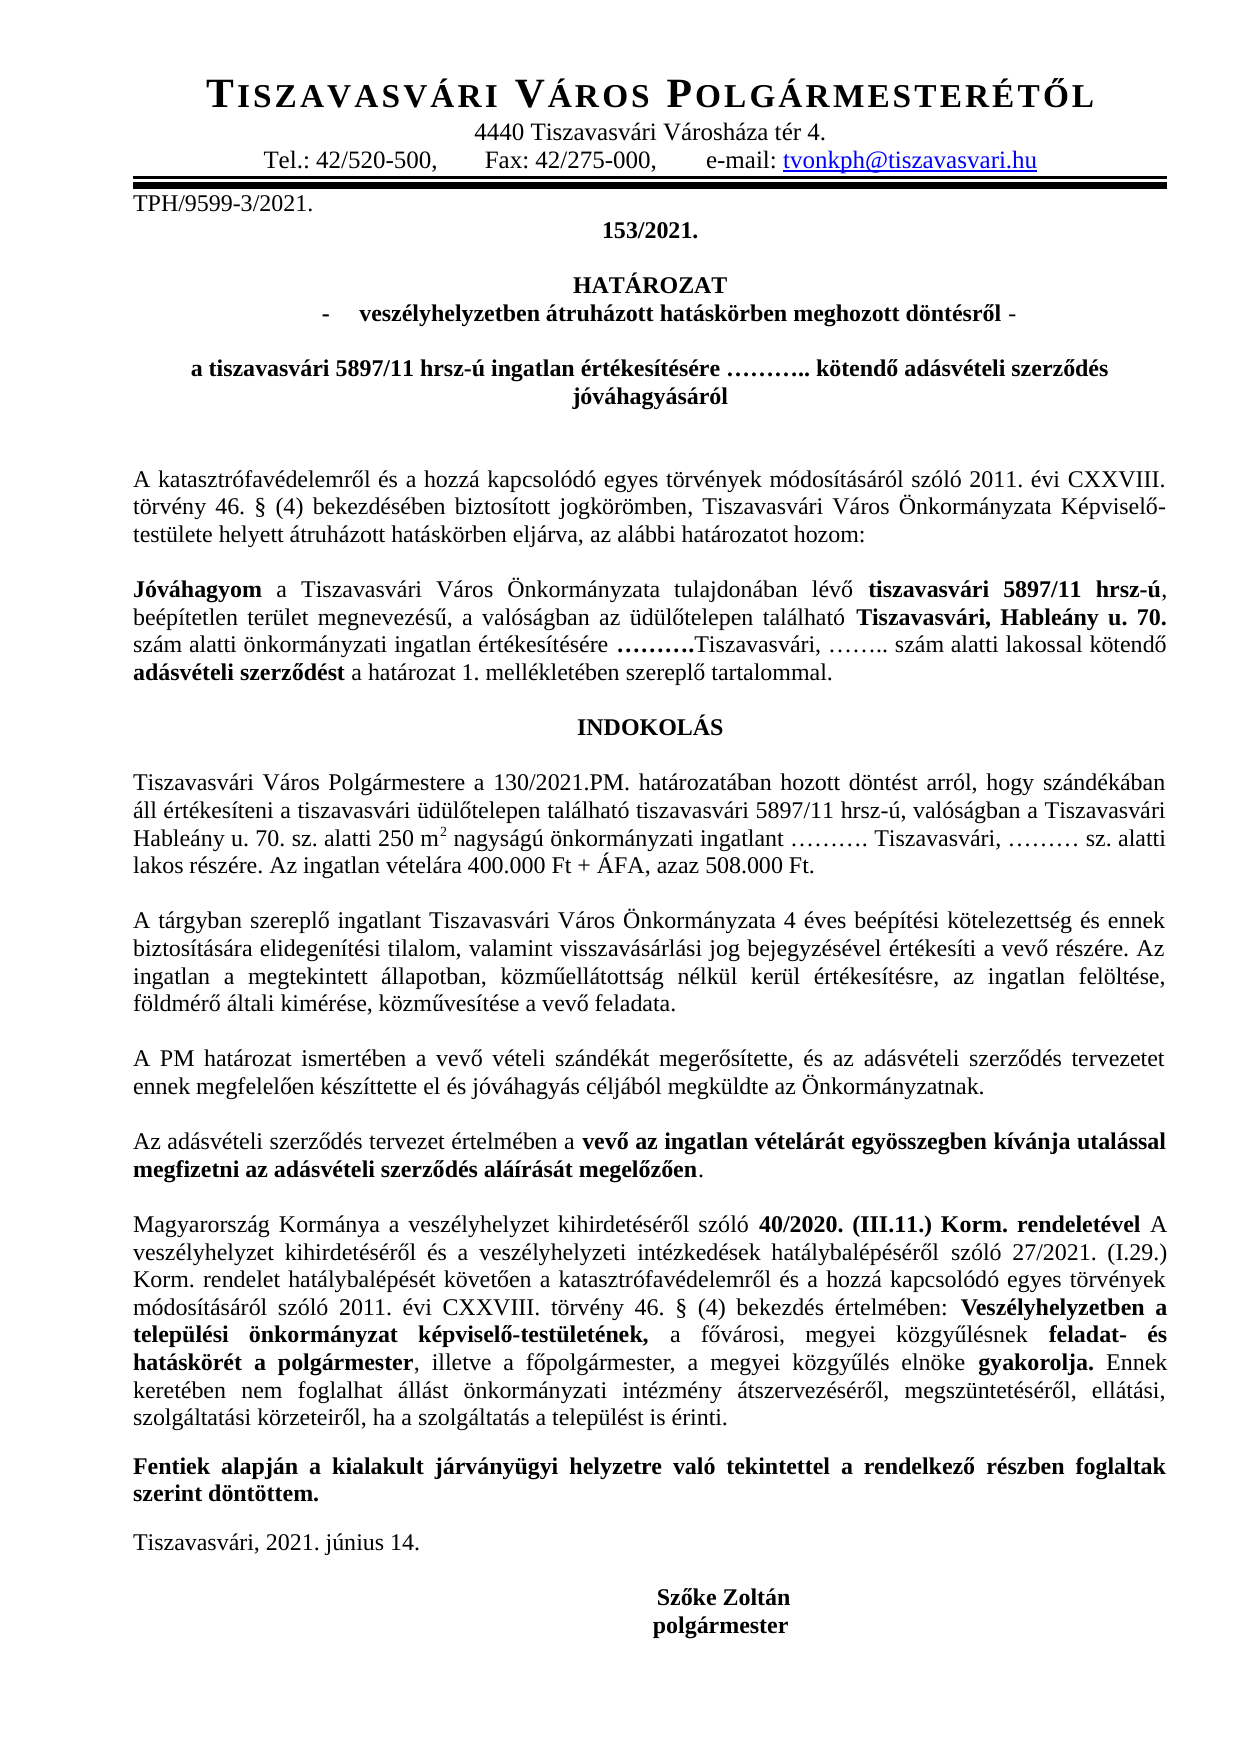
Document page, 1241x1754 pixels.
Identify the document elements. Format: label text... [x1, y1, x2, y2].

text Magyarország Kormánya a veszélyhelyzet kihirdetéséről szóló 40/2020. (III.11.) Korm. rendeletével A veszélyhelyzet kihirdetéséről és a veszélyhelyzeti intézkedések hatálybalépéséről szóló 27/2021. (I.29.) Korm. rendelet hatálybalépését követően a katasztrófavédelemről és a hozzá kapcsolódó egyes törvények módosításáról szóló 2011. évi CXXVIII. törvény 46. § (4) bekezdés értelmében: Veszélyhelyzetben a települési önkormányzat képviselő-testületének, a fővárosi, megyei közgyűlésnek feladat- és hatáskörét a polgármester, illetve a főpolgármester, a megyei közgyűlés elnöke gyakorolja. Ennek keretében nem foglalhat állást önkormányzati intézmény átszervezéséről, megszüntetéséről, ellátási, szolgáltatási körzeteiről, ha a szolgáltatás a települést is érinti. [133, 1210, 1167, 1431]
text A PM határozat ismertében a vevő vételi szándékát megerősítette, és az adásvételi szerződés tervezetet ennek megfelelően készíttette el és jóváhagyás céljából megküldte az Önkormányzatnak. [133, 1044, 1167, 1100]
text polgármester [133, 1611, 1167, 1638]
list veszélyhelyzetben átruházott hatáskörben meghozott döntésről - [170, 299, 1167, 327]
text a tiszavasvári 5897/11 hrsz-ú ingatlan értékesítésére ……….. kötendő adásvételi szerződés jóváhagyásáról [133, 354, 1167, 409]
text 153/2021. [133, 216, 1167, 244]
text Szőke Zoltán [133, 1583, 1167, 1611]
text HATÁROZAT [133, 272, 1167, 299]
text Tel.: 42/520-500, Fax: 42/275-000, e-mail: tvonkph@tiszavasvari.hu [133, 145, 1167, 176]
text Fentiek alapján a kialakult járványügyi helyzetre való tekintettel a rendelkező részben foglaltak szerint döntöttem. [133, 1452, 1167, 1507]
text TPH/9599-3/2021. [133, 189, 1167, 216]
text A tárgyban szereplő ingatlant Tiszavasvári Város Önkormányzata 4 éves beépítési kötelezettség és ennek biztosítására elidegenítési tilalom, valamint visszavásárlási jog bejegyzésével értékesíti a vevő részére. Az ingatlan a megtekintett állapotban, közműellátottság nélkül kerül értékesítésre, az ingatlan felöltése, földmérő általi kimérése, közművesítése a vevő feladata. [133, 906, 1167, 1017]
text Jóváhagyom a Tiszavasvári Város Önkormányzata tulajdonában lévő tiszavasvári 5897/11 hrsz-ú, beépítetlen terület megnevezésű, a valóságban az üdülőtelepen található Tiszavasvári, Hableány u. 70. szám alatti önkormányzati ingatlan értékesítésére ……….Tiszavasvári, …….. szám alatti lakossal kötendő adásvételi szerződést a határozat 1. mellékletében szereplő tartalommal. [133, 575, 1167, 686]
text Az adásvételi szerződés tervezet értelmében a vevő az ingatlan vételárát egyösszegben kívánja utalással megfizetni az adásvételi szerződés aláírását megelőzően. [133, 1127, 1167, 1182]
text Tiszavasvári, 2021. június 14. [133, 1528, 1167, 1555]
text 4440 Tiszavasvári Városháza tér 4. [133, 117, 1167, 145]
list INDOKOLÁS [133, 713, 1167, 741]
text Tiszavasvári Város Polgármesterétől [133, 69, 1167, 117]
text Tiszavasvári Város Polgármestere a 130/2021.PM. határozatában hozott döntést arról, hogy szándékában áll értékesíteni a tiszavasvári üdülőtelepen található tiszavasvári 5897/11 hrsz-ú, valóságban a Tiszavasvári Hableány u. 70. sz. alatti 250 m2 nagyságú önkormányzati ingatlant ………. Tiszavasvári, ……… sz. alatti lakos részére. Az ingatlan vételára 400.000 Ft + ÁFA, azaz 508.000 Ft. [133, 768, 1167, 879]
text A katasztrófavédelemről és a hozzá kapcsolódó egyes törvények módosításáról szóló 2011. évi CXXVIII. törvény 46. § (4) bekezdésében biztosított jogkörömben, Tiszavasvári Város Önkormányzata Képviselő-testülete helyett átruházott hatáskörben eljárva, az alábbi határozatot hozom: [133, 465, 1167, 548]
